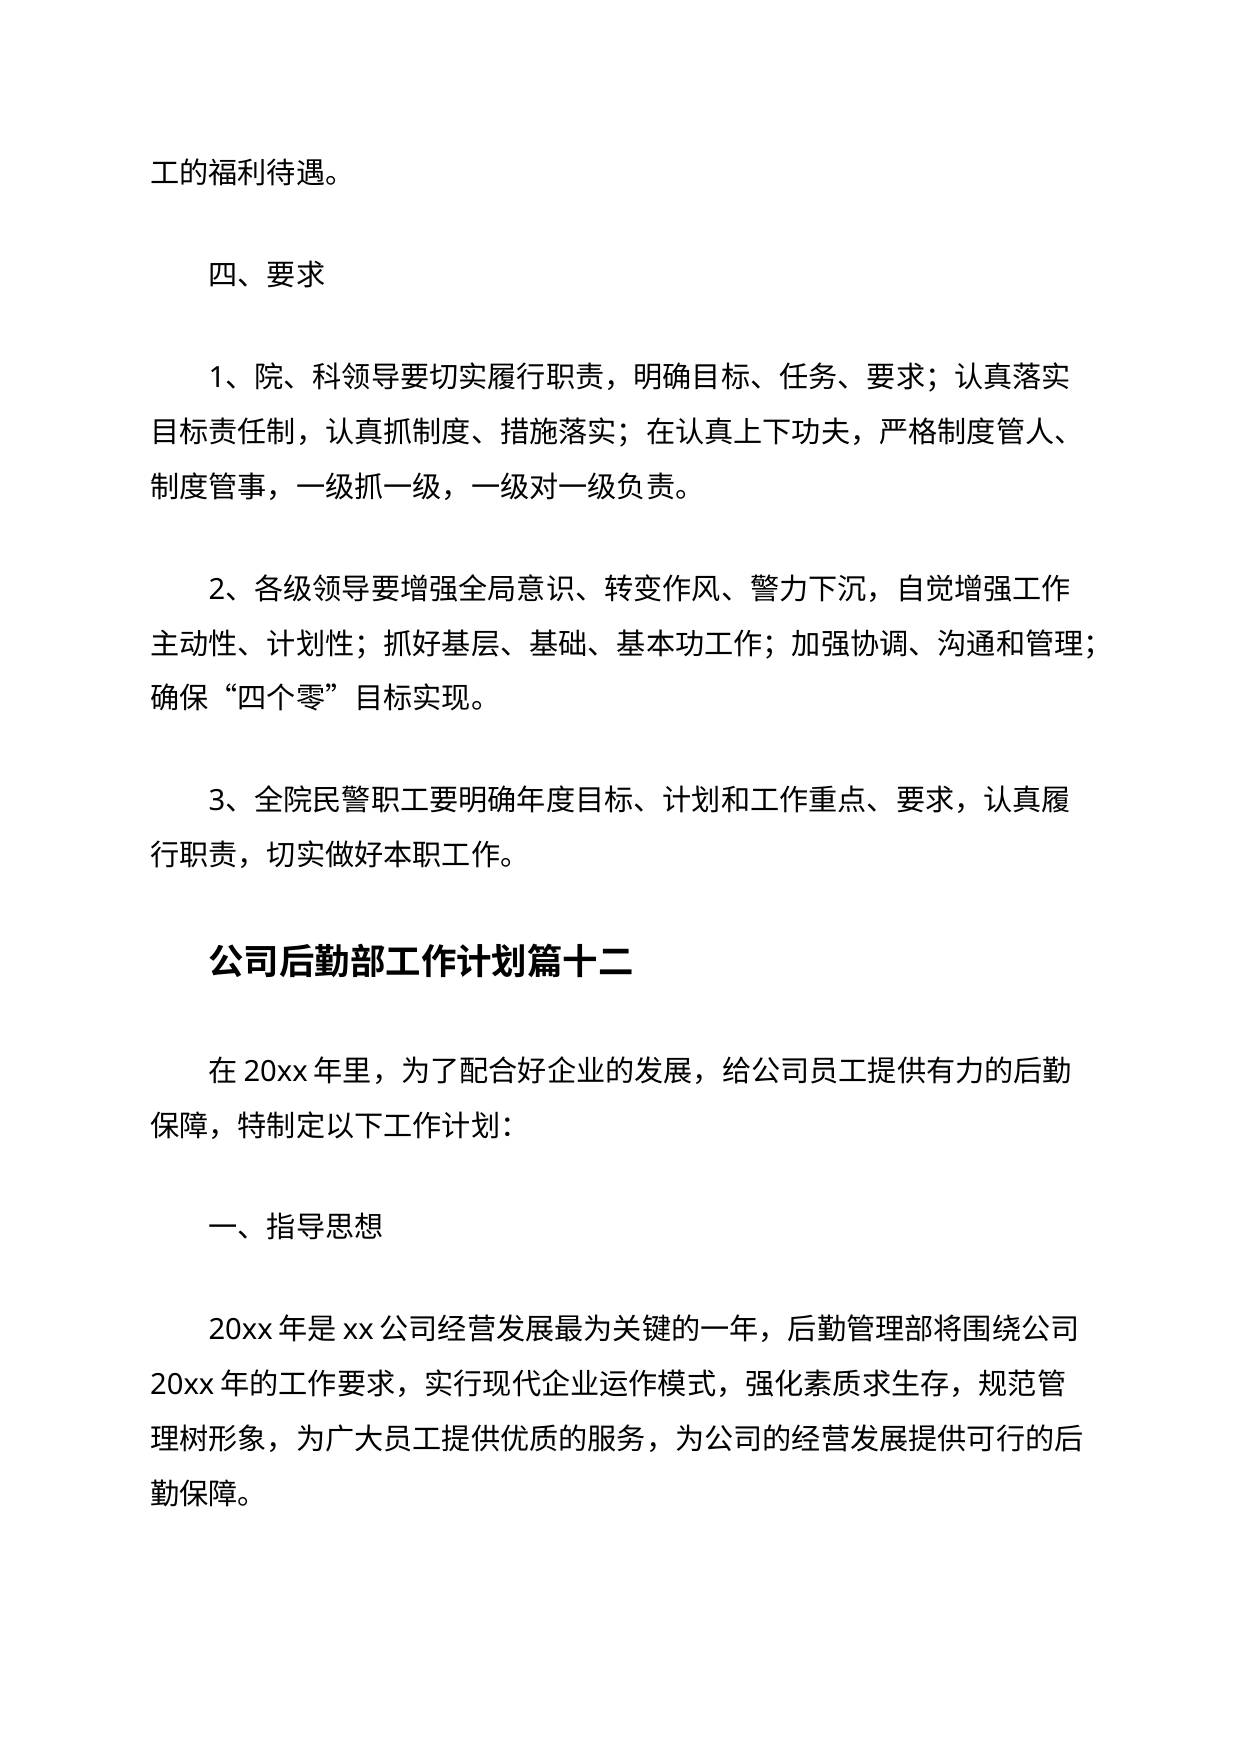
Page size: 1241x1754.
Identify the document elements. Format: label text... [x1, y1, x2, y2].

text 3、全院民警职工要明确年度目标、计划和工作重点、要求，认真履行职责，切实做好本职工作。 [150, 777, 1090, 874]
text 20xx年是xx公司经营发展最为关键的一年，后勤管理部将围绕公司20xx年的工作要求，实行现代企业运作模式，强化素质求生存，规范管理树形象，为广大员工提供优质的服务，为公司的经营发展提供可行的后勤保障。 [150, 1306, 1090, 1513]
text 在20xx年里，为了配合好企业的发展，给公司员工提供有力的后勤保障，特制定以下工作计划： [150, 1047, 1090, 1144]
text 一、指导思想 [150, 1204, 1090, 1246]
text 2、各级领导要增强全局意识、转变作风、警力下沉，自觉增强工作主动性、计划性；抓好基层、基础、基本功工作；加强协调、沟通和管理；确保“四个零”目标实现。 [150, 565, 1090, 717]
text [150, 150, 1090, 192]
text 1、院、科领导要切实履行职责，明确目标、任务、要求；认真落实目标责任制，认真抓制度、措施落实；在认真上下功夫，严格制度管人、制度管事，一级抓一级，一级对一级负责。 [150, 353, 1090, 506]
text 公司后勤部工作计划篇十二 [150, 934, 1090, 985]
text 四、要求 [150, 252, 1090, 294]
